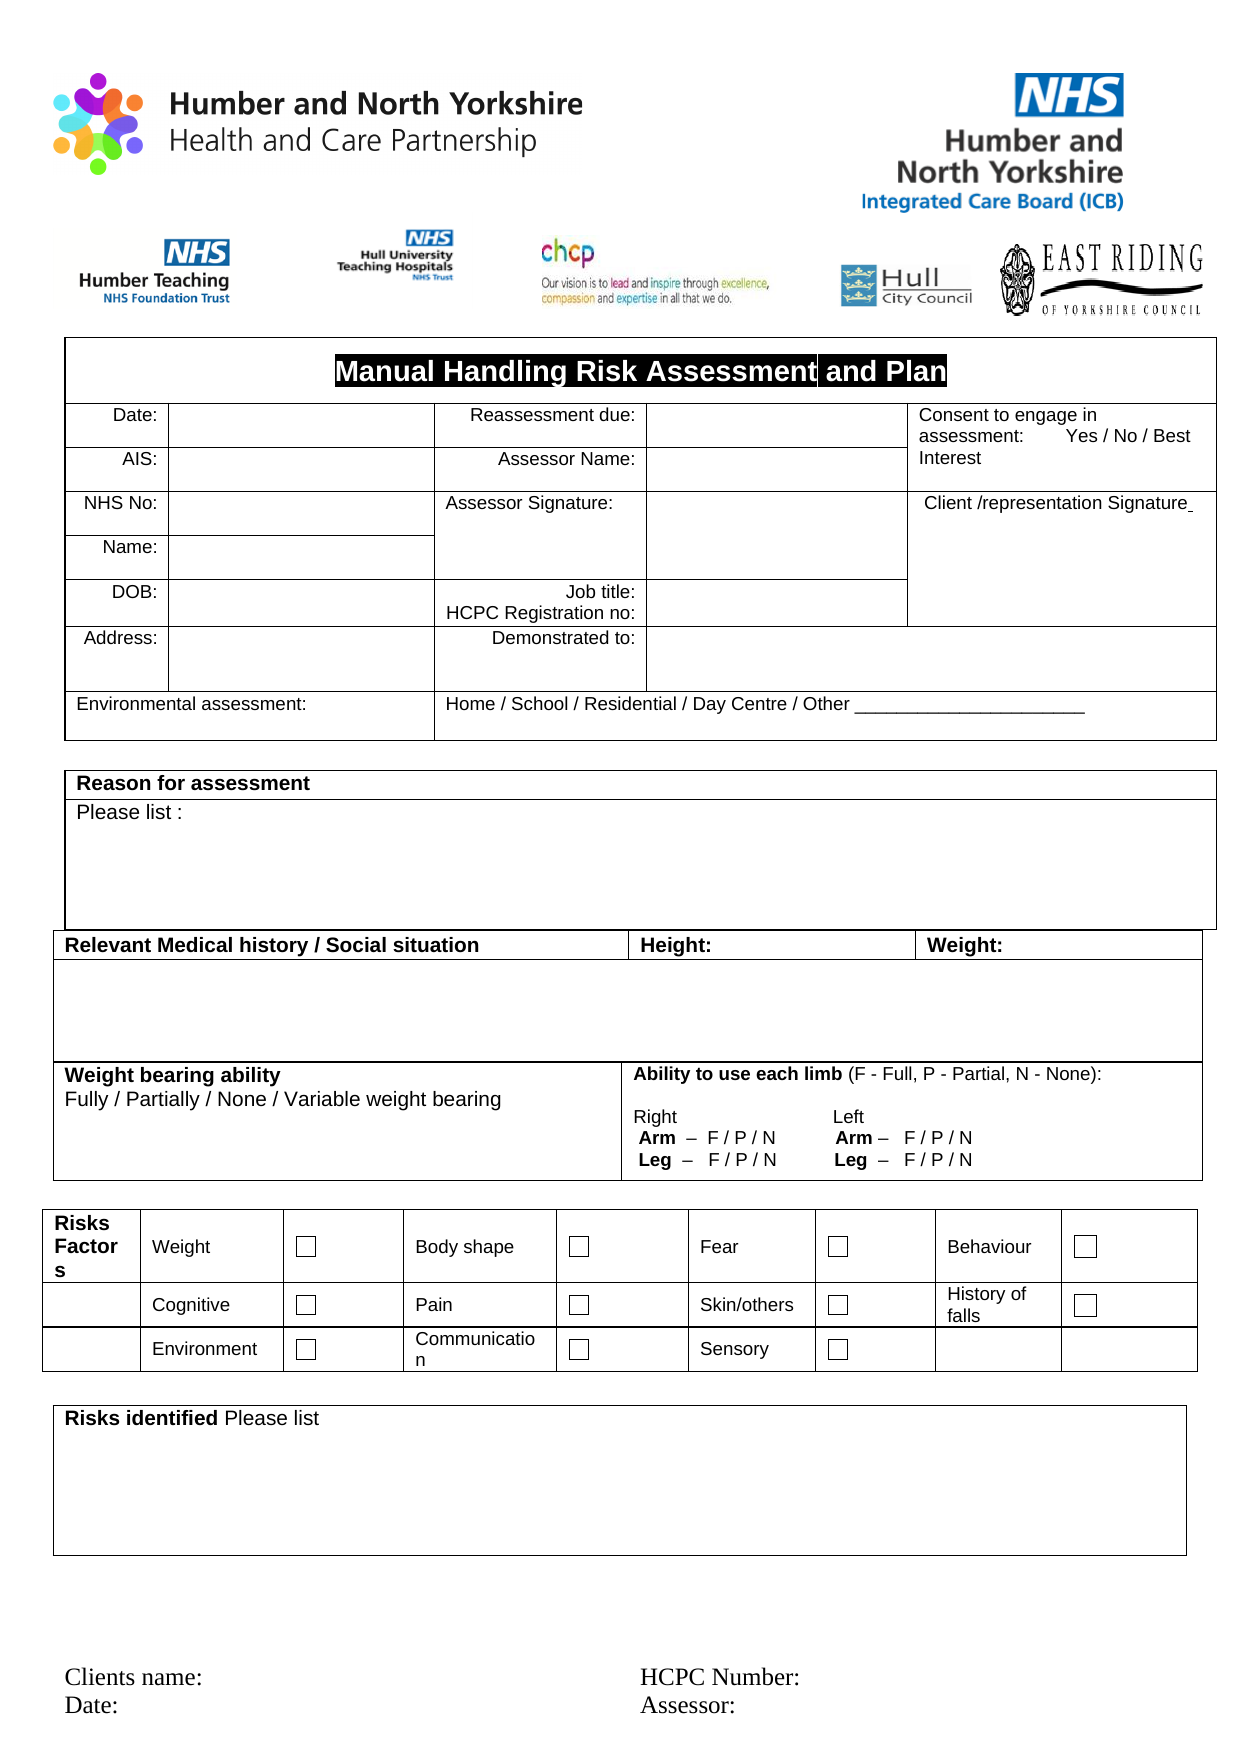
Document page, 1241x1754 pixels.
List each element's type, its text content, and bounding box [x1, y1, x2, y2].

table_header Risks Factors [43, 1210, 140, 1282]
table_header Height: [629, 931, 915, 958]
table_cell Address: [66, 627, 168, 691]
table_cell [43, 1328, 140, 1371]
table_cell [169, 448, 434, 491]
table_header Body shape [404, 1210, 556, 1282]
table_cell [169, 492, 434, 535]
table_cell [169, 404, 434, 447]
table_cell Sensory [689, 1328, 815, 1371]
picture [53, 228, 238, 309]
table_header Relevant Medical history / Social situation [54, 931, 628, 958]
table_cell Pain [404, 1283, 556, 1326]
table_cell Name: [66, 536, 168, 579]
table_cell [169, 627, 434, 691]
table_cell [284, 1328, 403, 1371]
table_cell Please list : [66, 800, 1216, 929]
table_cell Skin/others [689, 1283, 815, 1326]
table_header [816, 1210, 935, 1282]
table_cell [43, 1283, 140, 1326]
table_cell Environmental assessment: [66, 692, 434, 740]
table_header Risks identified Please list [54, 1406, 1186, 1555]
table_cell Demonstrated to: [435, 627, 646, 691]
table_cell [647, 404, 907, 447]
table_cell Weight bearing ability Fully / Partially / None / Variable weight bearing [54, 1063, 621, 1179]
table_cell [647, 448, 907, 491]
table_cell Ability to use each limb (F - Full, P - Partial, N - None): Right Left Arm – F / P / N Arm – F / P / N Leg – F / P / N Leg – F / P / N [622, 1063, 1202, 1179]
table_header [284, 1210, 403, 1282]
table_cell Date: [66, 404, 168, 447]
table_cell [54, 960, 1202, 1061]
table_cell [169, 580, 434, 626]
table_cell Reassessment due: [435, 404, 646, 447]
table_header [1062, 1210, 1197, 1282]
table_header Behaviour [936, 1210, 1061, 1282]
picture [1000, 244, 1203, 316]
table_header Manual Handling Risk Assessment and Plan [66, 338, 1216, 403]
table_cell Consent to engage in assessment: Yes / No / Best Interest [908, 404, 1216, 491]
table_cell Assessor Name: [435, 448, 646, 491]
picture [312, 212, 474, 309]
table_cell [647, 580, 907, 626]
table_header [557, 1210, 688, 1282]
table_cell Communication [404, 1328, 556, 1371]
table_header Fear [689, 1210, 815, 1282]
table_cell [1062, 1328, 1197, 1371]
table_cell [936, 1328, 1061, 1371]
table_cell DOB: [66, 580, 168, 626]
table_cell Client /representation Signature [908, 492, 1216, 626]
table_cell [557, 1328, 688, 1371]
table_cell [816, 1328, 935, 1371]
table_cell [1062, 1283, 1197, 1326]
table_cell [647, 627, 1216, 691]
table_cell History of falls [936, 1283, 1061, 1326]
table_cell Cognitive [141, 1283, 283, 1326]
table_header Weight [141, 1210, 283, 1282]
picture [862, 73, 1124, 213]
table_cell Job title: HCPC Registration no: [435, 580, 646, 626]
table_cell [284, 1283, 403, 1326]
table_cell NHS No: [66, 492, 168, 535]
picture [542, 235, 783, 309]
table_cell [169, 536, 434, 579]
table_cell AIS: [66, 448, 168, 491]
table_cell [647, 492, 907, 579]
picture [53, 73, 583, 175]
table_header Weight: [916, 931, 1202, 958]
picture [838, 254, 974, 309]
table_header Reason for assessment [66, 771, 1216, 799]
table_cell Environment [141, 1328, 283, 1371]
table_cell [557, 1283, 688, 1326]
table_cell Home / School / Residential / Day Centre / Other ______________________ [435, 692, 1216, 740]
table_cell Assessor Signature: [435, 492, 646, 579]
table_cell [816, 1283, 935, 1326]
